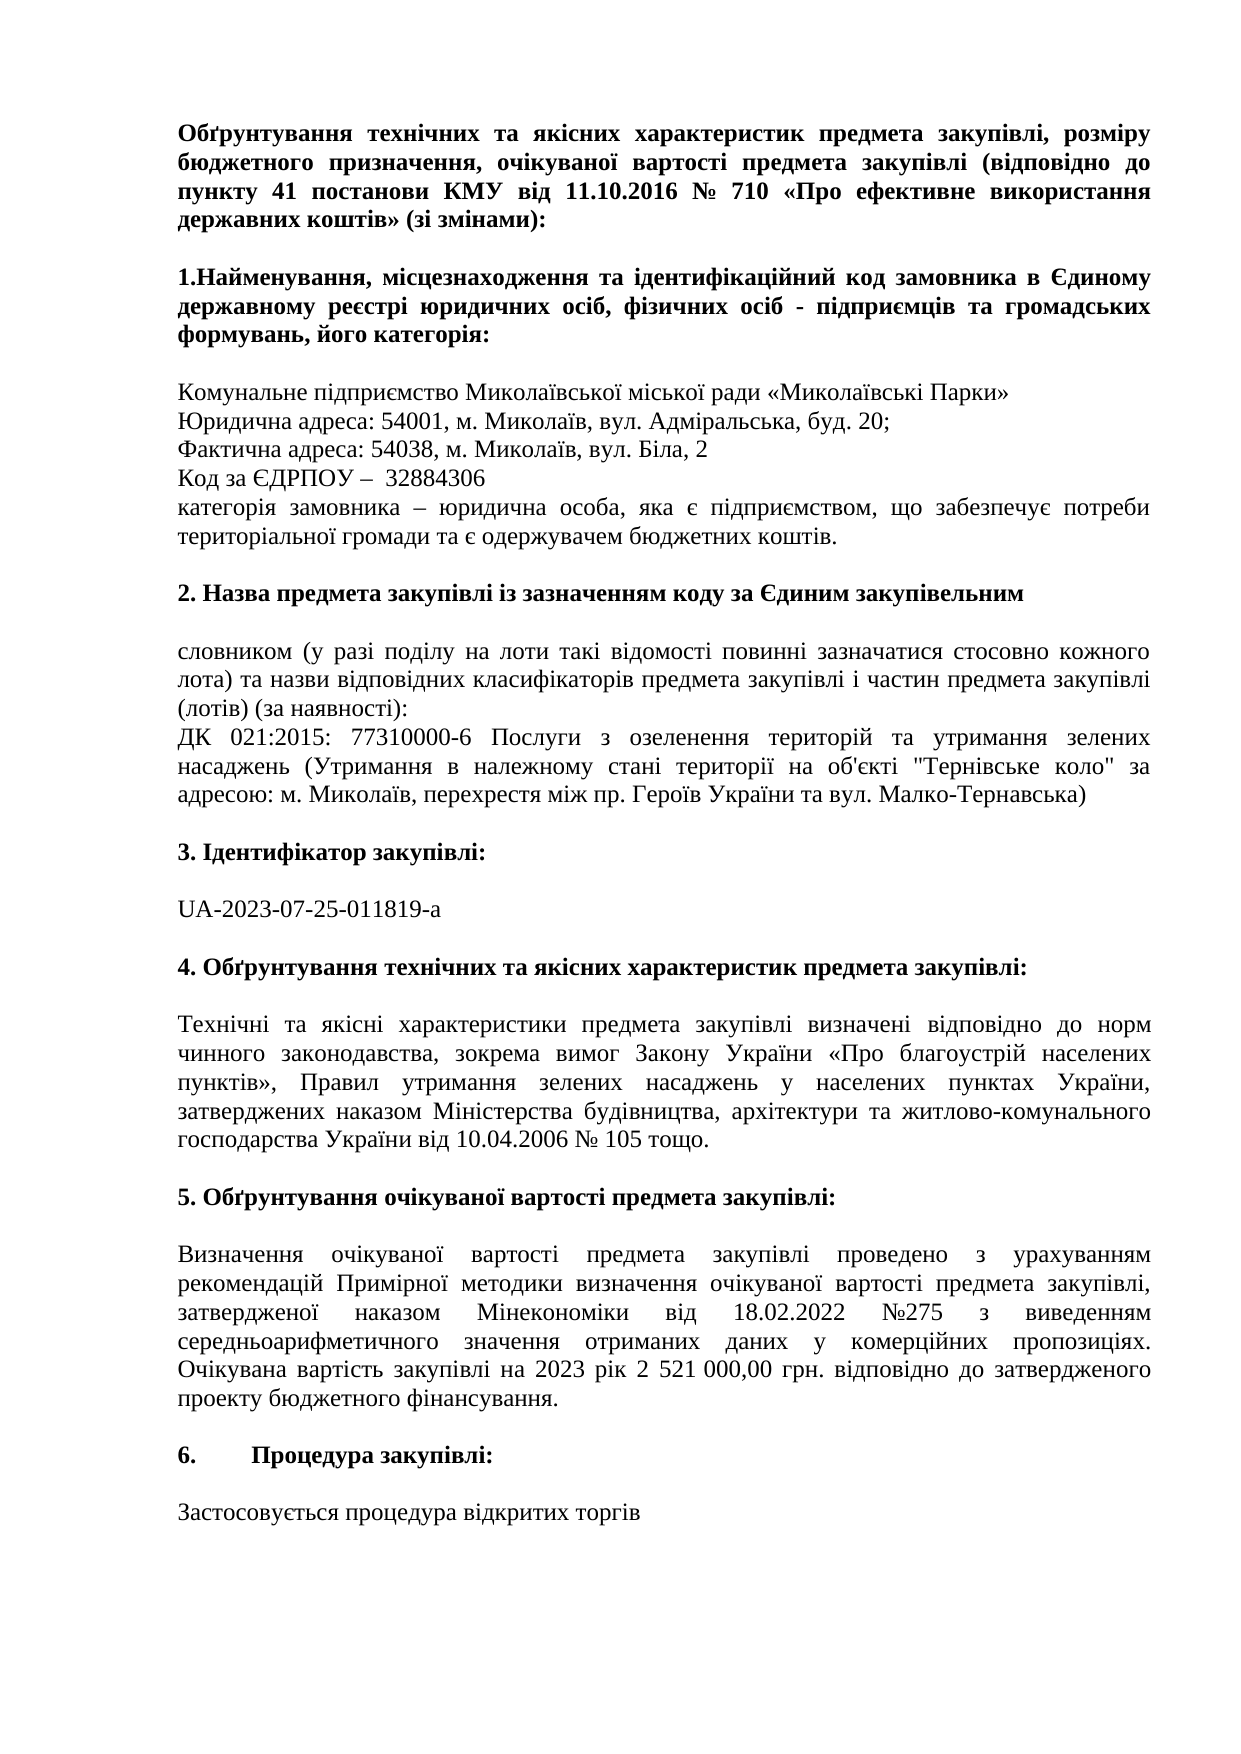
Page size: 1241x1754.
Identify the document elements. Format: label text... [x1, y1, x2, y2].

text Юридична адреса: 54001, м. Миколаїв, вул. Адміральська, буд. 20; [177, 406, 1152, 434]
text Комунальне підприємство Миколаївської міської ради «Миколаївські Парки» [177, 377, 1152, 406]
text 2. Назва предмета закупівлі із зазначенням коду за Єдиним закупівельним [177, 578, 1152, 607]
text 1.Найменування, місцезнаходження та ідентифікаційний код замовника в Єдиному державному реєстрі юридичних осіб, фізичних осіб - підприємців та громадських формувань, його категорія: [177, 262, 1152, 348]
text Обґрунтування технічних та якісних характеристик предмета закупівлі, розміру бюджетного призначення, очікуваної вартості предмета закупівлі (відповідно до пункту 41 постанови КМУ від 11.10.2016 № 710 «Про ефективне використання державних коштів» (зі змінами): [177, 118, 1152, 233]
text категорія замовника – юридична особа, яка є підприємством, що забезпечує потреби територіальної громади та є одержувачем бюджетних коштів. [177, 492, 1152, 549]
text UA-2023-07-25-011819-a [177, 894, 1152, 923]
list Процедура закупівлі: [177, 1440, 1152, 1469]
text 3. Ідентифікатор закупівлі: [177, 837, 1152, 866]
text словником (у разі поділу на лоти такі відомості повинні зазначатися стосовно кожного лота) та назви відповідних класифікаторів предмета закупівлі і частин предмета закупівлі (лотів) (за наявності): [177, 636, 1152, 722]
text Фактична адреса: 54038, м. Миколаїв, вул. Біла, 2 [177, 434, 1152, 463]
text Визначення очікуваної вартості предмета закупівлі проведено з урахуванням рекомендацій Примірної методики визначення очікуваної вартості предмета закупівлі, затвердженої наказом Мінекономіки від 18.02.2022 №275 з виведенням середньоарифметичного значення отриманих даних у комерційних пропозиціях. Очікувана вартість закупівлі на 2023 рік 2 521 000,00 грн. відповідно до затвердженого проекту бюджетного фінансування. [177, 1239, 1152, 1412]
text Код за ЄДРПОУ – 32884306 [177, 463, 1152, 492]
text Технічні та якісні характеристики предмета закупівлі визначені відповідно до норм чинного законодавства, зокрема вимог Закону України «Про благоустрій населених пунктів», Правил утримання зелених насаджень у населених пунктах України, затверджених наказом Міністерства будівництва, архітектури та житлово-комунального господарства України від 10.04.2006 № 105 тощо. [177, 1009, 1152, 1153]
text 4. Обґрунтування технічних та якісних характеристик предмета закупівлі: [177, 952, 1152, 981]
text ДК 021:2015: 77310000-6 Послуги з озеленення територій та утримання зелених насаджень (Утримання в належному стані території на об'єкті "Тернівське коло" за адресою: м. Миколаїв, перехрестя між пр. Героїв України та вул. Малко-Тернавська) [177, 722, 1152, 808]
text Застосовується процедура відкритих торгів [177, 1497, 1152, 1526]
text 5. Обґрунтування очікуваної вартості предмета закупівлі: [177, 1182, 1152, 1211]
